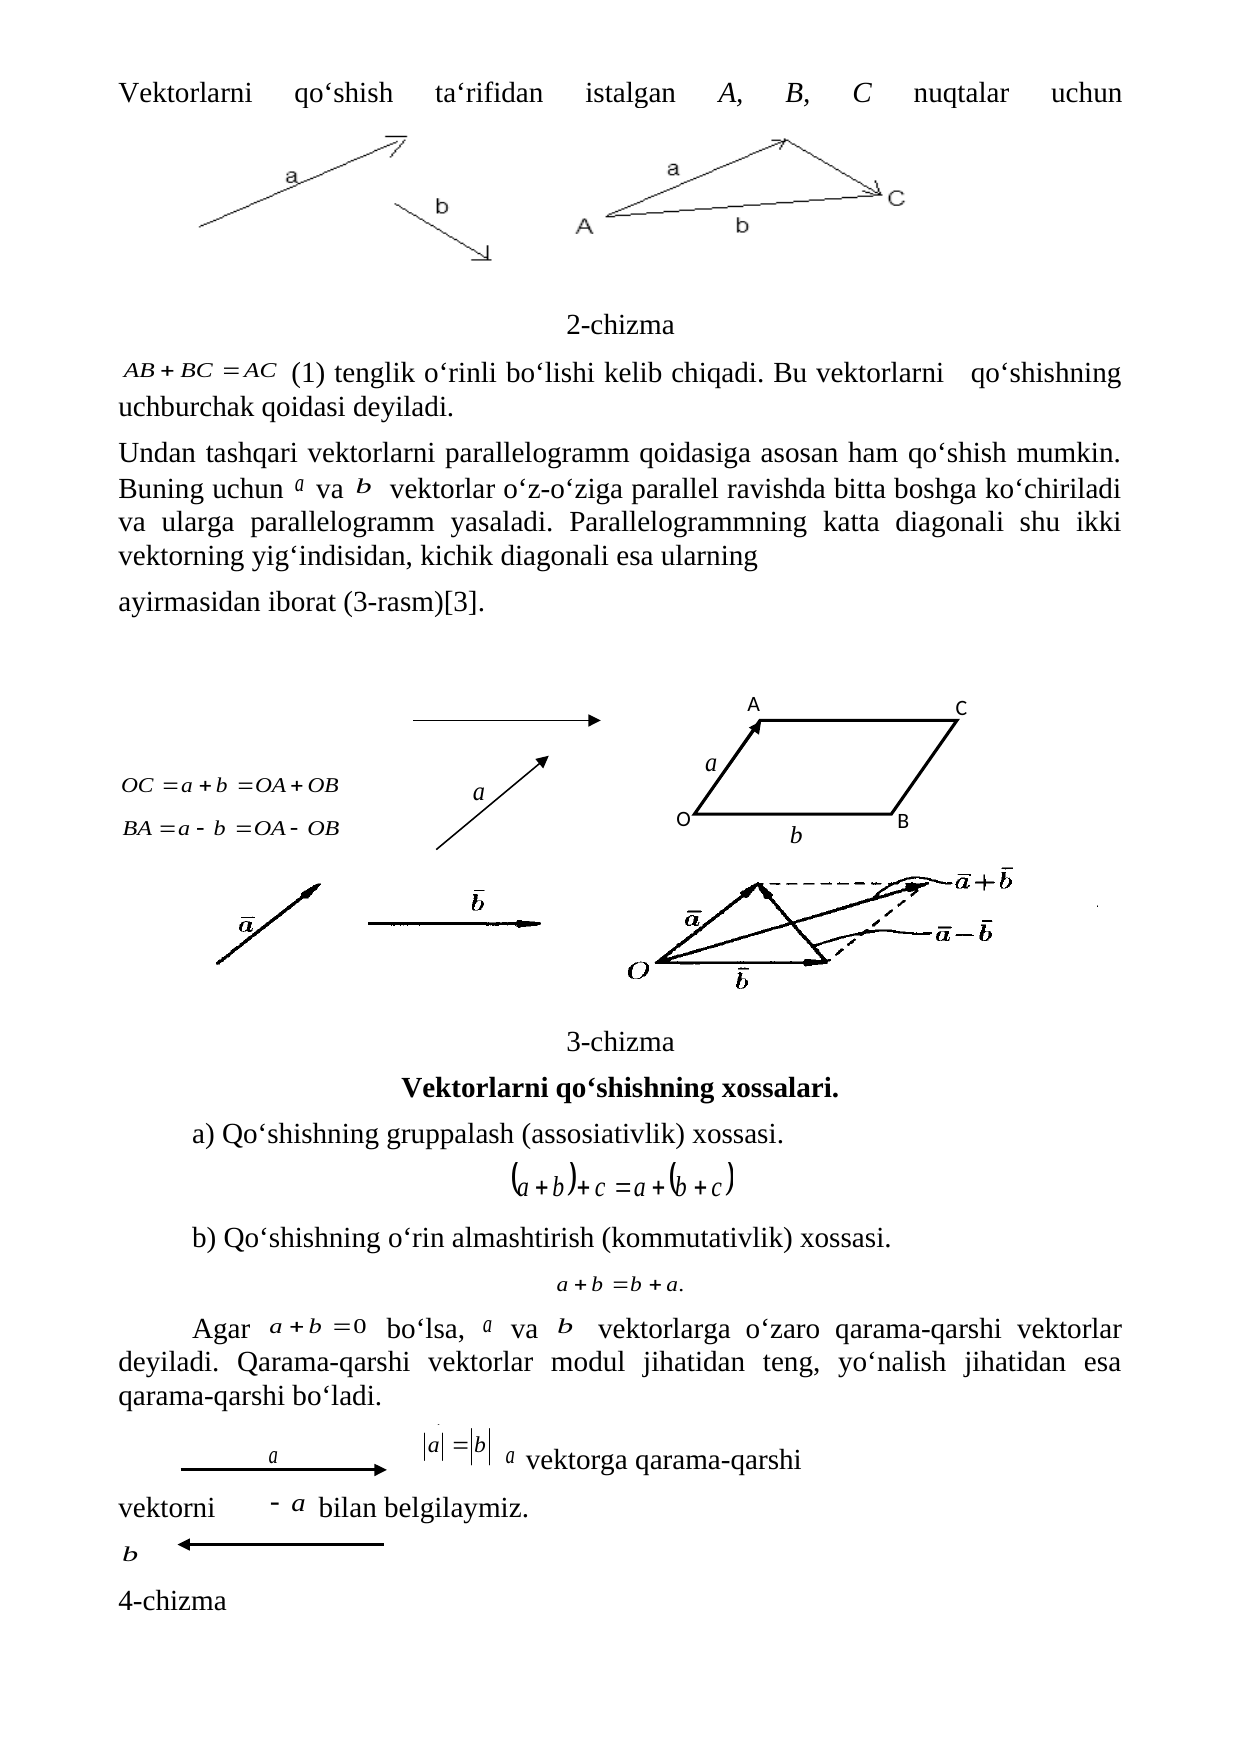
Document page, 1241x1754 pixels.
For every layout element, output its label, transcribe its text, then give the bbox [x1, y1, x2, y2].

text vektorga qarama-qarshi [118, 1424, 1122, 1476]
text a) Qoʻshishning gruppalash (assosiativlik) xossasi. [118, 1117, 1122, 1150]
text b) Qoʻshishning oʻrin almashtirish (kommutativlik) xossasi. [118, 1220, 1122, 1254]
text Vektorlarni qoʻshishning xossalari. [118, 1071, 1122, 1104]
text ayirmasidan iborat (3-rasm)[3]. [118, 584, 1122, 618]
text 4-chizma [118, 1583, 1122, 1616]
text 2-chizma [118, 307, 1122, 341]
text vektorni bilan belgilaymiz. [118, 1488, 1122, 1524]
text Agar boʻlsa, va vektorlarga oʻzaro qarama-qarshi vektorlar deyiladi. Qarama-qarshi vektorlar modul jihatidan teng, yoʻnalish jihatidan esa qarama-qarshi boʻladi. [118, 1309, 1122, 1412]
text (1) tenglik oʻrinli boʻlishi kelib chiqadi. Bu vektorlarni qoʻshishning uchburchak qoidasi deyiladi. [118, 353, 1122, 422]
picture [118, 108, 986, 295]
text 3-chizma [118, 1024, 1122, 1058]
text Undan tashqari vektorlarni parallelogramm qoidasiga asosan ham qoʻshish mumkin. Buning uchun va vektorlar oʻz-oʻziga parallel ravishda bitta boshga koʻchiriladi va ularga parallelogramm yasaladi. Parallelogrammning katta diagonali shu ikki vektorning yig‘indisidan, kichik diagonali esa ularning [118, 435, 1122, 572]
